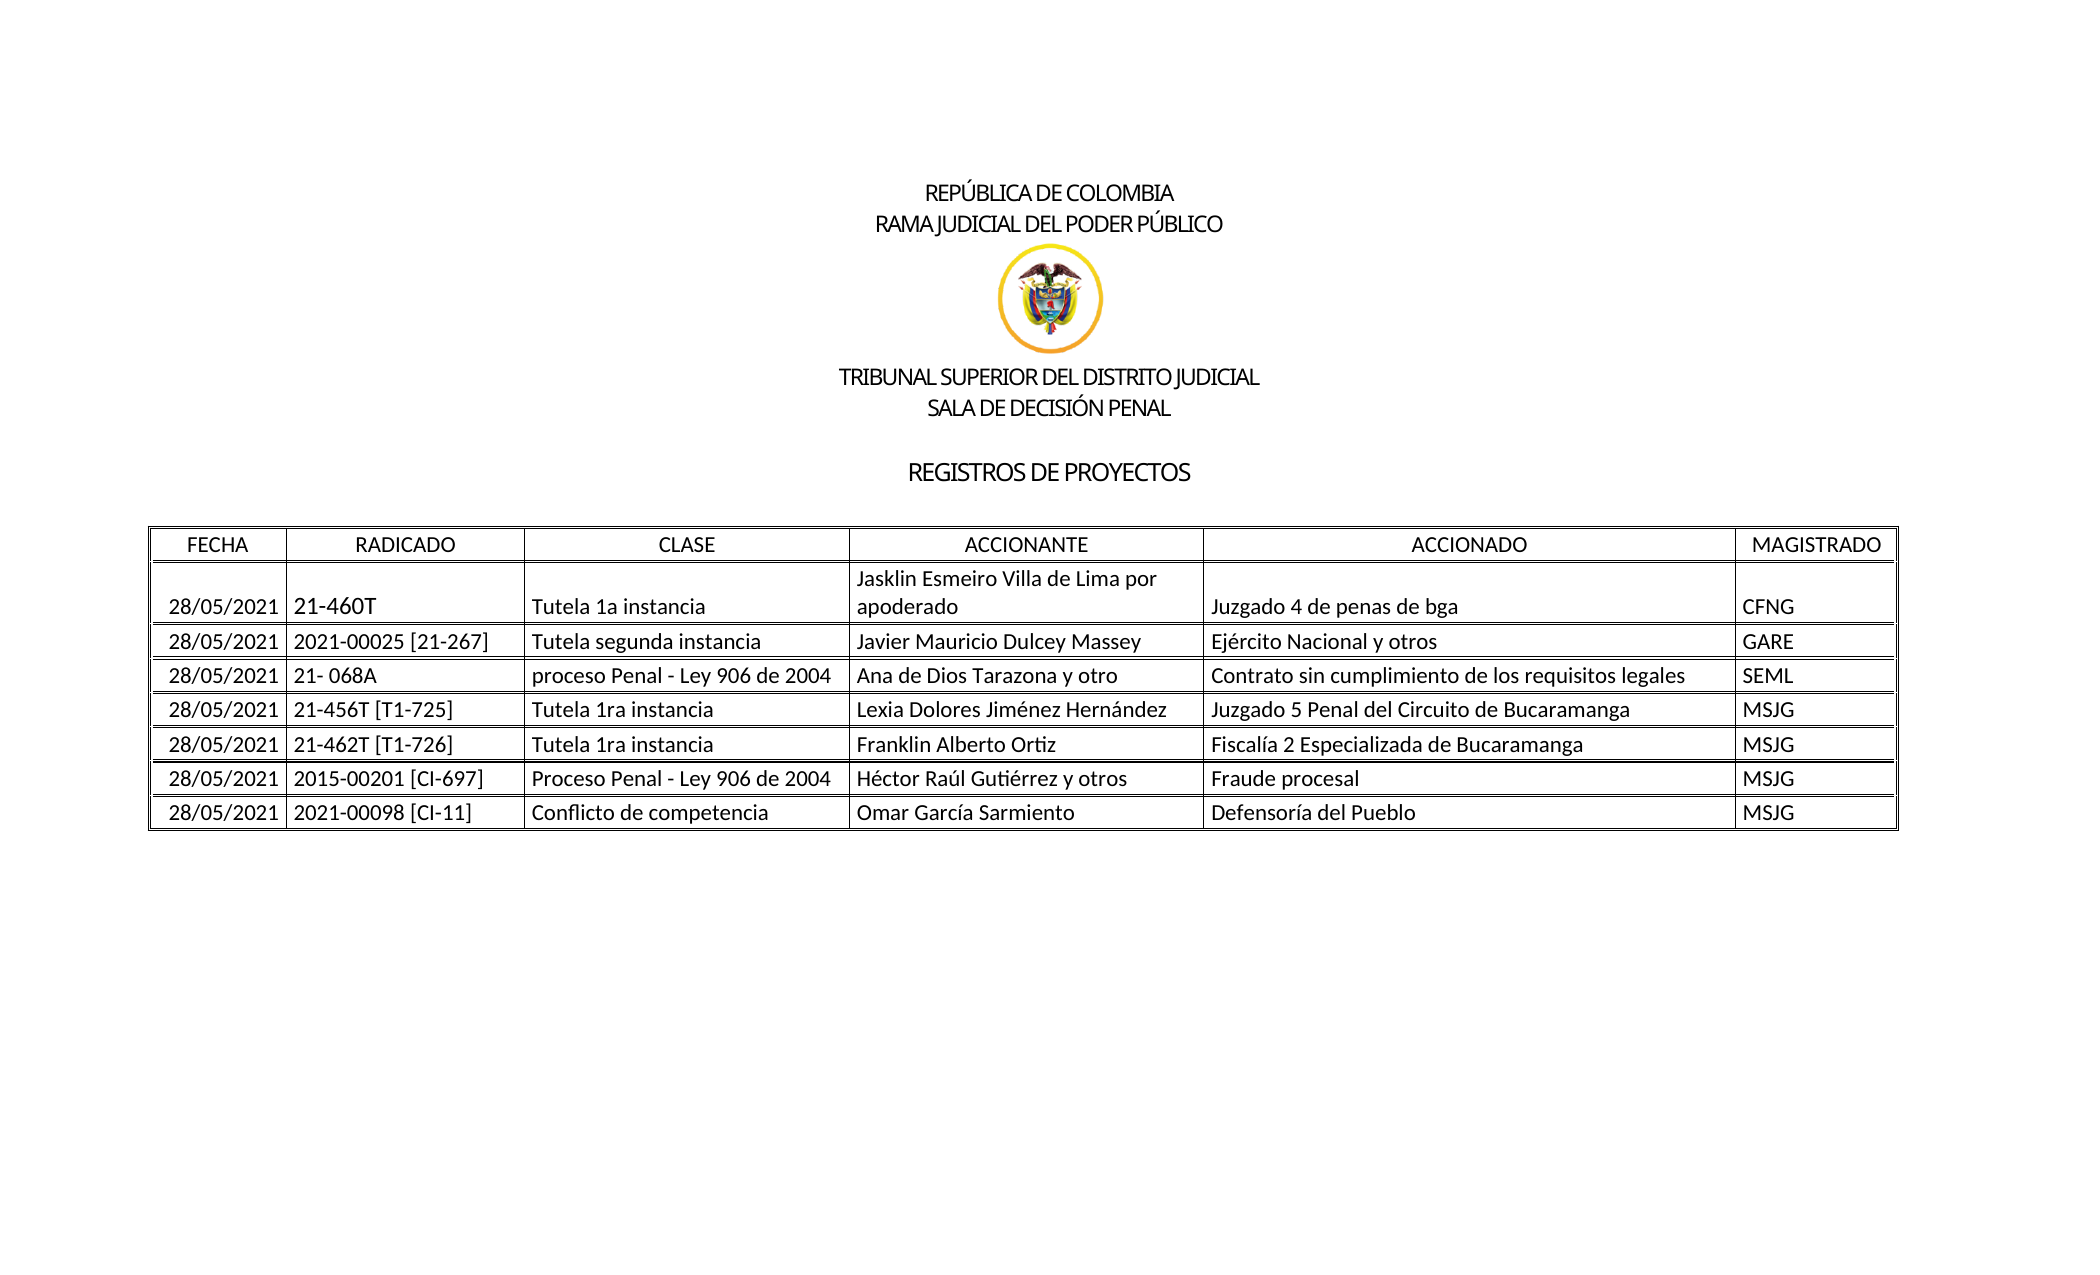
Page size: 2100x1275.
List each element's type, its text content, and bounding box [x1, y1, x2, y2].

table_cell 2015-00201 [CI-697] [287, 763, 524, 793]
table_cell Lexia Dolores Jiménez Hernández [850, 694, 1203, 725]
table_cell 28/05/2021 [149, 759, 286, 793]
table_cell SEML [1736, 656, 1896, 691]
table_cell MSJG [1736, 759, 1898, 793]
table_cell MSJG [1736, 691, 1896, 725]
table_cell Defensoría del Pueblo [1204, 797, 1735, 828]
table_cell 28/05/2021 [149, 560, 286, 622]
text SALA DE DECISIÓN PENAL [148, 392, 1952, 423]
table_cell 21-462T [T1-726] [287, 728, 524, 759]
table_cell 28/05/2021 [151, 691, 286, 725]
table_cell CFNG [1736, 560, 1898, 622]
table_cell 21-456T [T1-725] [287, 694, 524, 725]
table_cell MSJG [1736, 794, 1896, 828]
table_cell Juzgado 5 Penal del Circuito de Bucaramanga [1204, 694, 1735, 725]
table_cell Fiscalía 2 Especializada de Bucaramanga [1204, 728, 1735, 759]
table_cell Tutela 1a instancia [525, 563, 849, 622]
text REPÚBLICA DE COLOMBIA [148, 177, 1952, 208]
table_cell Fraude procesal [1204, 763, 1735, 793]
table_cell 28/05/2021 [151, 794, 286, 828]
table_cell Proceso Penal - Ley 906 de 2004 [525, 763, 849, 793]
table_header MAGISTRADO [1736, 529, 1896, 560]
table_header ACCIONANTE [850, 529, 1203, 560]
table_cell 2021-00025 [21-267] [287, 625, 524, 656]
table_header FECHA [151, 529, 286, 560]
table_cell MSJG [1736, 725, 1898, 759]
table_cell Omar García Sarmiento [850, 797, 1203, 828]
table_cell 28/05/2021 [149, 725, 286, 759]
table_cell Juzgado 4 de penas de bga [1204, 563, 1735, 622]
table_cell Tutela segunda instancia [525, 625, 849, 656]
text TRIBUNAL SUPERIOR DEL DISTRITO JUDICIAL [148, 361, 1952, 392]
table_cell 28/05/2021 [151, 656, 286, 691]
table_cell 28/05/2021 [149, 622, 286, 656]
table_cell Javier Mauricio Dulcey Massey [850, 625, 1203, 656]
text RAMA JUDICIAL DEL PODER PÚBLICO [148, 208, 1952, 240]
table_cell 2021-00098 [CI-11] [287, 797, 524, 828]
table_cell Tutela 1ra instancia [525, 728, 849, 759]
table_cell Conflicto de competencia [525, 797, 849, 828]
text REGISTROS DE PROYECTOS [148, 455, 1952, 489]
picture [985, 239, 1115, 361]
table_cell Ejército Nacional y otros [1204, 625, 1735, 656]
table_header ACCIONADO [1204, 529, 1735, 560]
table_header RADICADO [287, 529, 524, 560]
table_header CLASE [525, 529, 849, 560]
table_cell Franklin Alberto Ortiz [850, 728, 1203, 759]
table_cell Jasklin Esmeiro Villa de Lima por apoderado [850, 563, 1203, 622]
table_cell 21- 068A [287, 660, 524, 691]
table_cell GARE [1736, 622, 1898, 656]
table_cell Tutela 1ra instancia [525, 694, 849, 725]
table_cell Héctor Raúl Gutiérrez y otros [850, 763, 1203, 793]
table_cell proceso Penal - Ley 906 de 2004 [525, 660, 849, 691]
table_cell Ana de Dios Tarazona y otro [850, 660, 1203, 691]
table_cell Contrato sin cumplimiento de los requisitos legales [1204, 660, 1735, 691]
table_cell 21-460T [287, 563, 524, 622]
